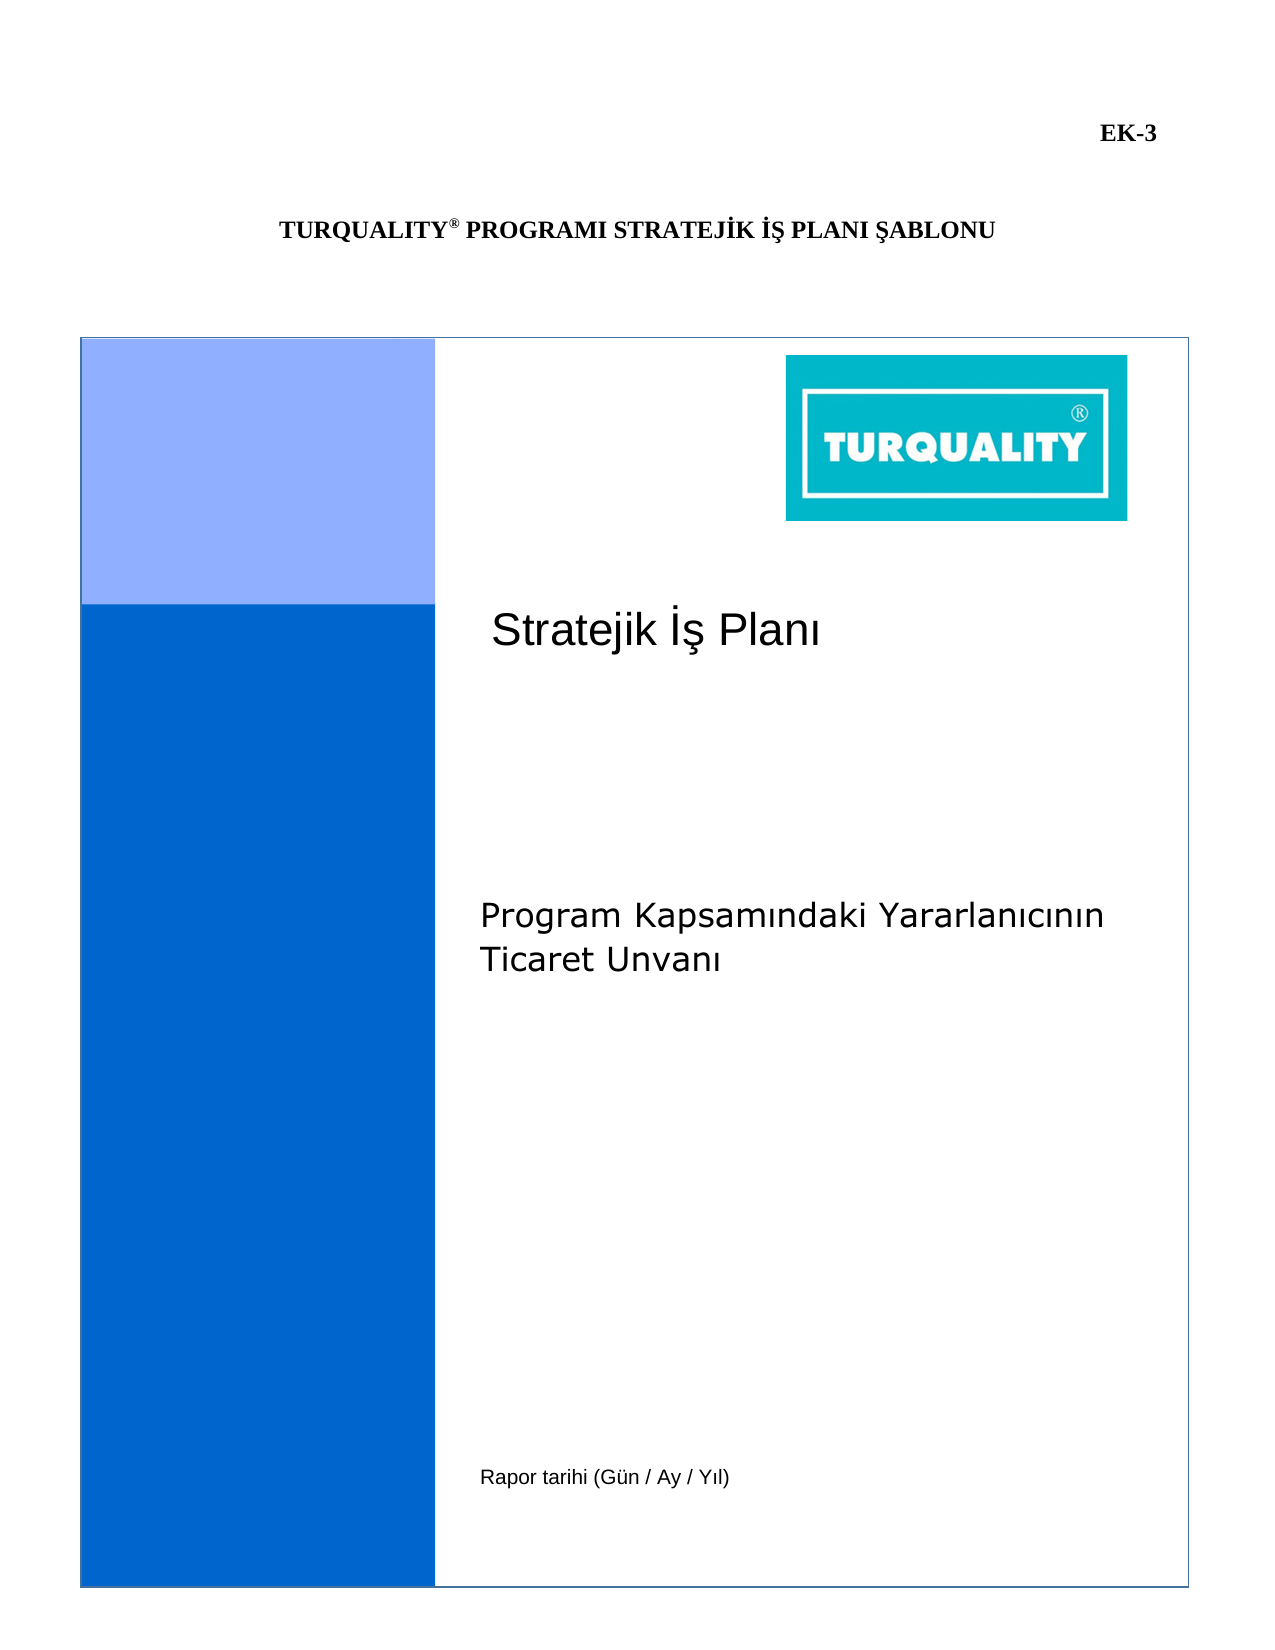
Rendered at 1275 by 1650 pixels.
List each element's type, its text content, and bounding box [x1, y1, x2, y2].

picture [785, 355, 1128, 521]
text TURQUALITY® PROGRAMI STRATEJİK İŞ PLANI ŞABLONU [118, 215, 1157, 244]
text EK-3 [118, 118, 1157, 147]
